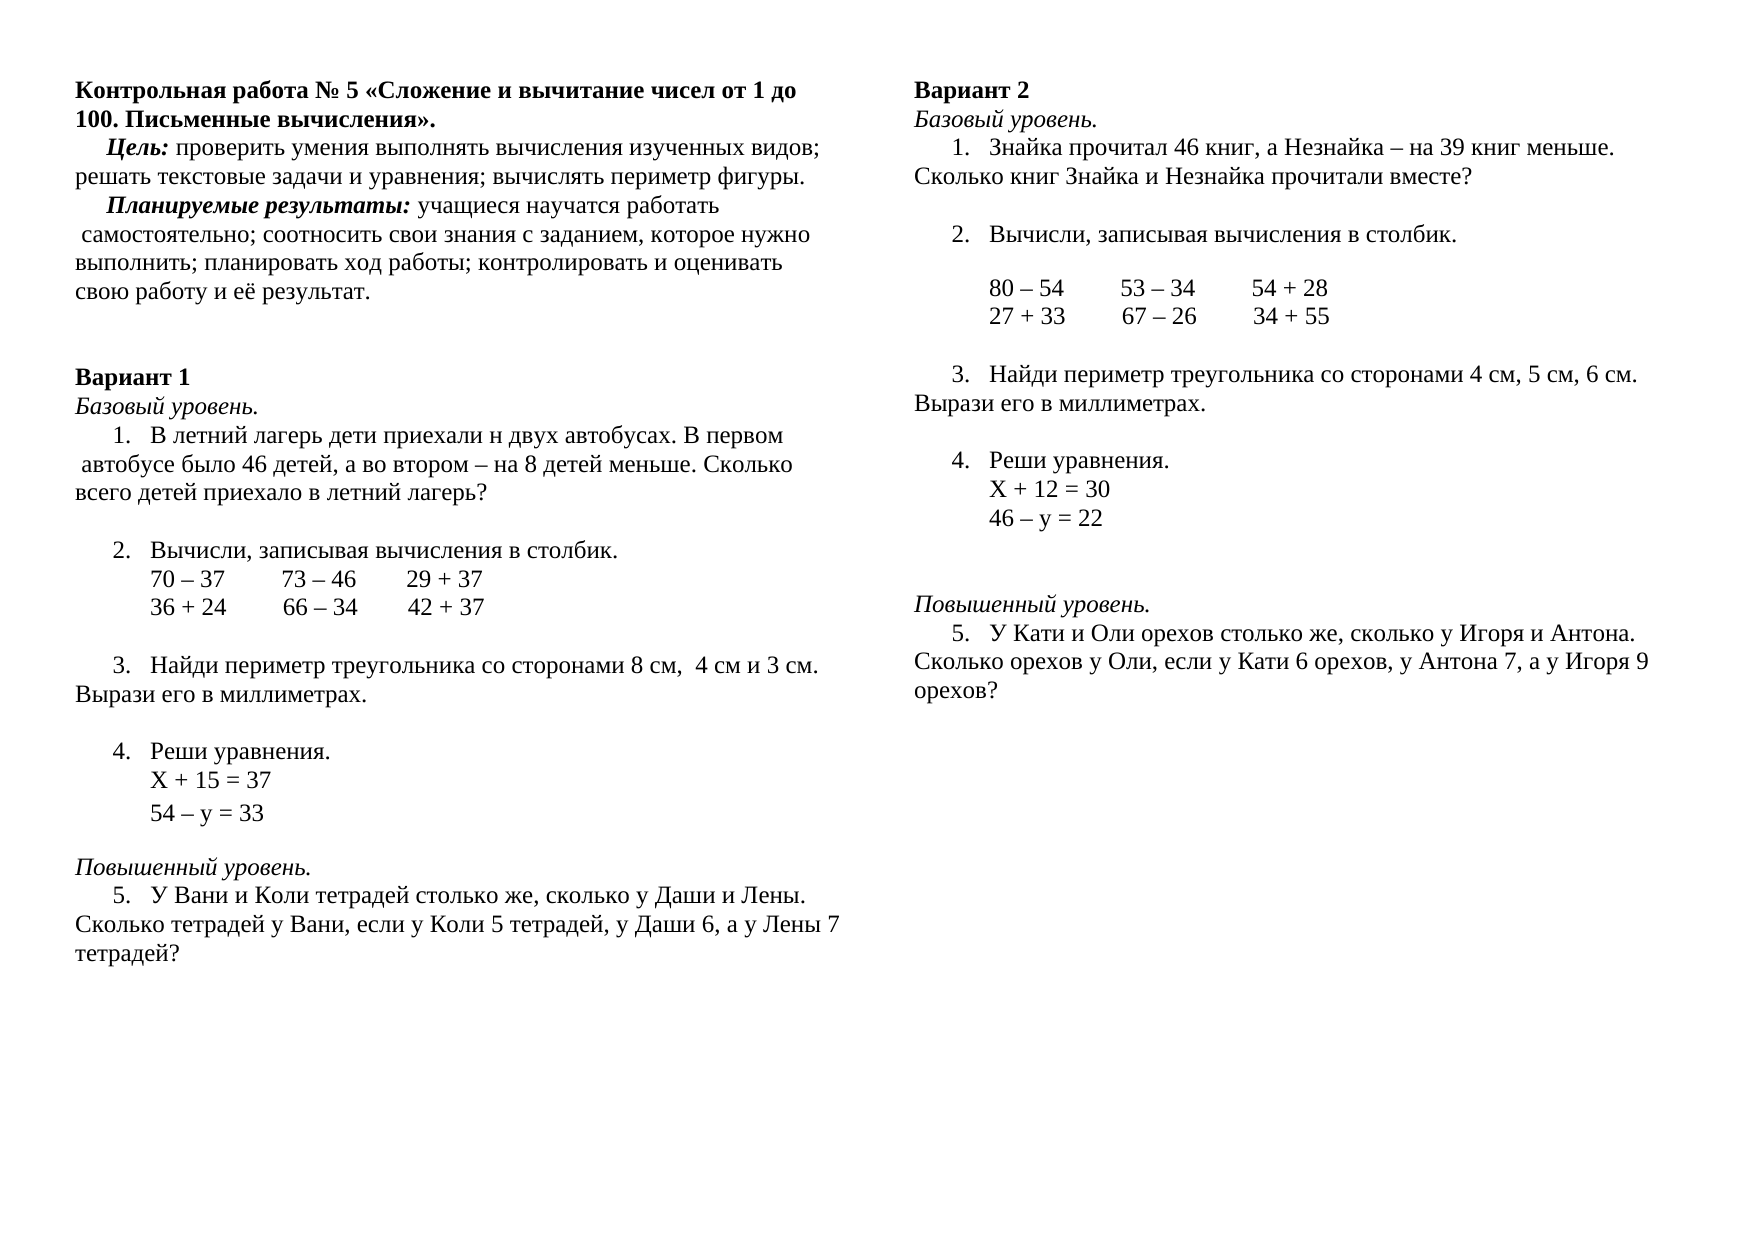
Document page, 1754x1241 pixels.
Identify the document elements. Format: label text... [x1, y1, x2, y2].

list 46 – у = 22 [989, 503, 1679, 531]
text автобусе было 46 детей, а во втором – на 8 детей меньше. Сколько всего детей приехало в летний лагерь? [75, 449, 840, 506]
text Вырази его в миллиметрах. [914, 388, 1679, 416]
text Базовый уровень. [914, 104, 1679, 132]
list 70 – 37 73 – 46 29 + 37 [150, 564, 840, 592]
text Вырази его в миллиметрах. [75, 679, 840, 707]
text 80 – 54 53 – 34 54 + 28 [914, 273, 1679, 301]
text Сколько орехов у Оли, если у Кати 6 орехов, у Антона 7, а у Игоря 9 орехов? [914, 646, 1679, 704]
text 27 + 33 67 – 26 34 + 55 [914, 301, 1679, 330]
text Сколько тетрадей у Вани, если у Коли 5 тетрадей, у Даши 6, а у Лены 7 тетрадей? [75, 909, 840, 967]
list Х + 12 = 30 [989, 474, 1679, 503]
text Вариант 1 [75, 362, 840, 391]
list Х + 15 = 37 [150, 765, 840, 794]
list Найди периметр треугольника со сторонами 8 см, 4 см и 3 см. [112, 650, 840, 679]
text Повышенный уровень. [75, 852, 840, 881]
list Знайка прочитал 46 книг, а Незнайка – на 39 книг меньше. [951, 132, 1679, 161]
text Вариант 2 [914, 75, 1679, 104]
list Вычисли, записывая вычисления в столбик. [112, 535, 840, 564]
text Планируемые результаты: учащиеся научатся работать [75, 190, 840, 219]
text Базовый уровень. [75, 391, 840, 420]
text Цель: проверить умения выполнять вычисления изученных видов; решать текстовые задачи и уравнения; вычислять периметр фигуры. [75, 132, 840, 190]
list 54 – у = 33 [150, 798, 840, 827]
text Повышенный уровень. [914, 589, 1679, 618]
list В летний лагерь дети приехали н двух автобусах. В первом [112, 420, 840, 449]
text Сколько книг Знайка и Незнайка прочитали вместе? [914, 161, 1679, 190]
list Реши уравнения. [951, 445, 1679, 474]
list 36 + 24 66 – 34 42 + 37 [150, 592, 840, 621]
text самостоятельно; соотносить свои знания с заданием, которое нужно выполнить; планировать ход работы; контролировать и оценивать свою работу и её результат. [75, 219, 840, 305]
list Найди периметр треугольника со сторонами 4 см, 5 см, 6 см. [951, 359, 1679, 388]
list У Вани и Коли тетрадей столько же, сколько у Даши и Лены. [112, 881, 840, 909]
text Контрольная работа № 5 «Сложение и вычитание чисел от 1 до 100. Письменные вычисления». [75, 75, 840, 132]
list У Кати и Оли орехов столько же, сколько у Игоря и Антона. [951, 618, 1679, 646]
list Вычисли, записывая вычисления в столбик. [951, 219, 1679, 247]
list Реши уравнения. [112, 736, 840, 765]
